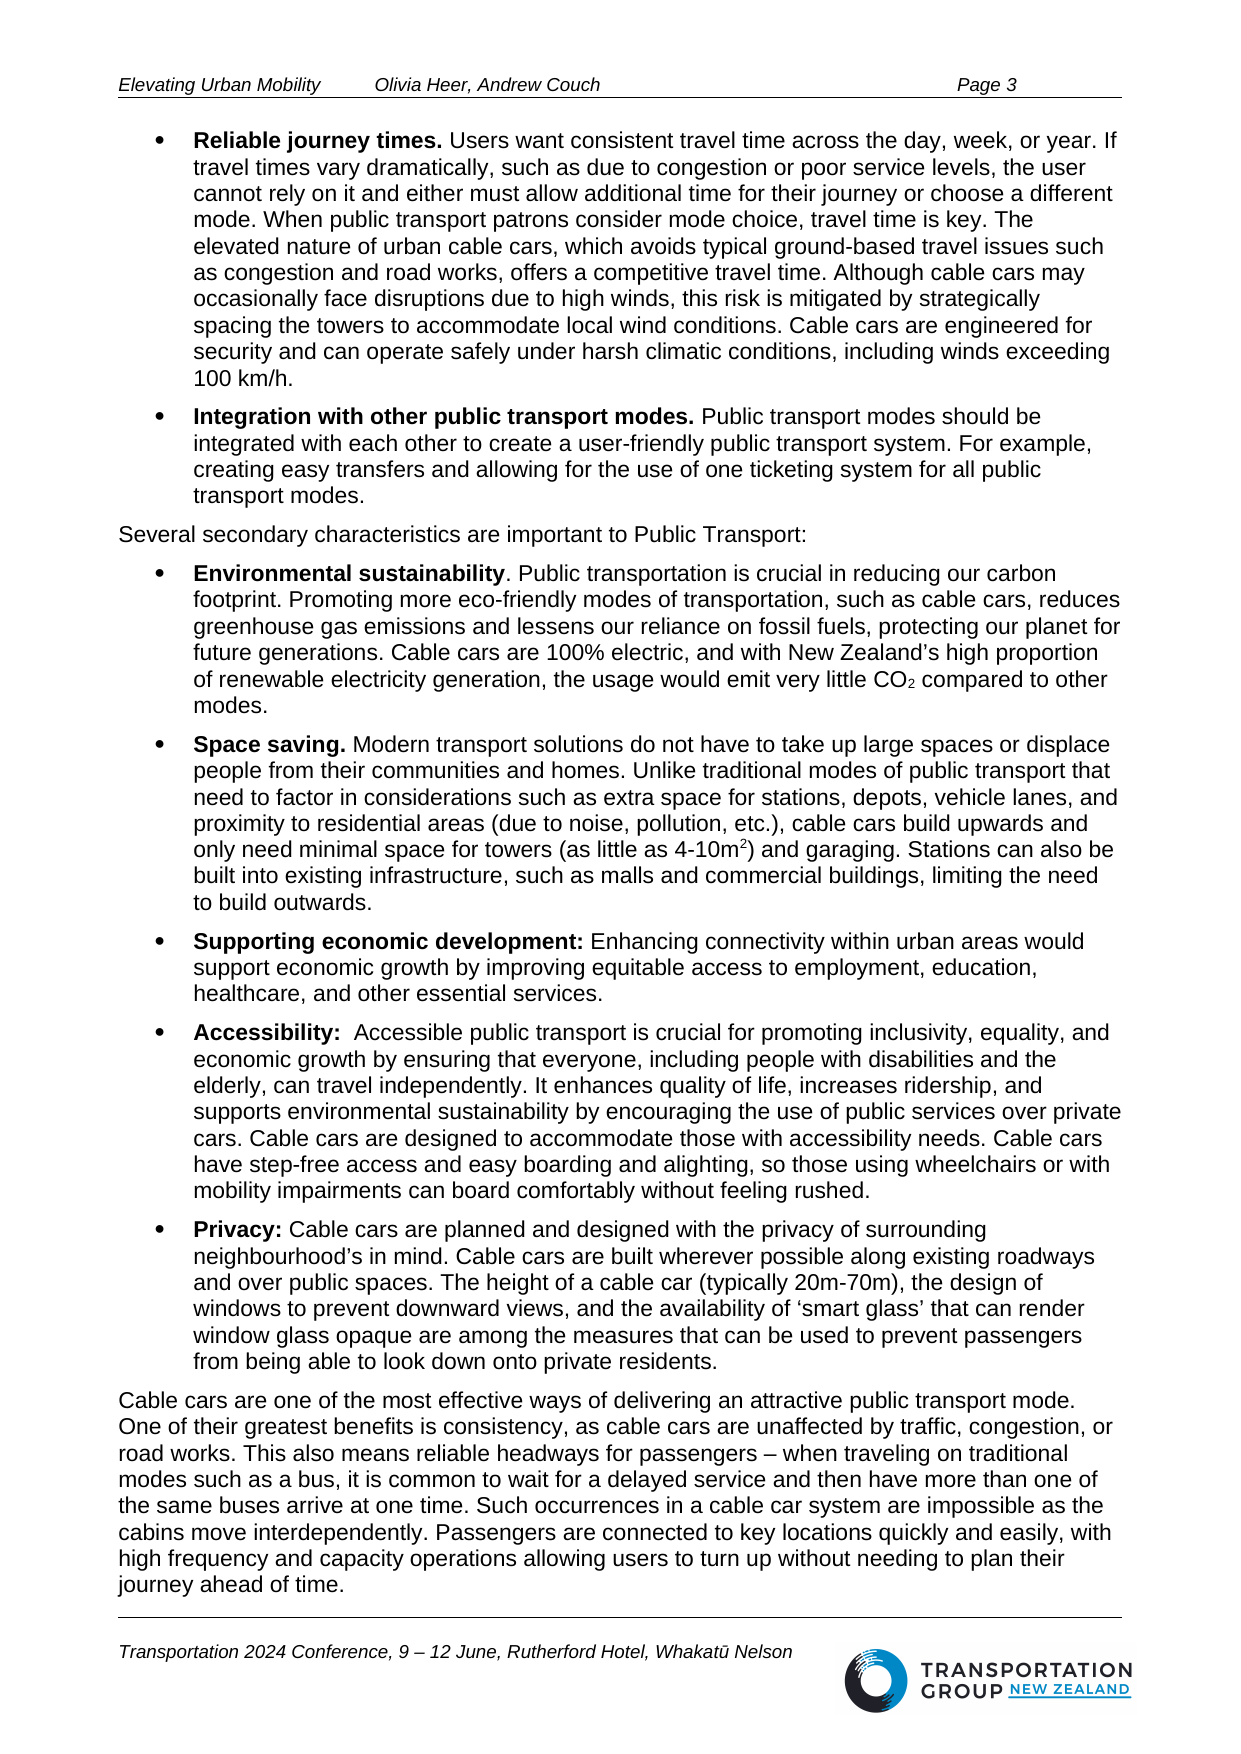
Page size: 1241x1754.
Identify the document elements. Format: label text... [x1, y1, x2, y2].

list Reliable journey times. Users want consistent travel time across the day, week, or year. If travel times vary dramatically, such as due to congestion or poor service levels, the user cannot rely on it and either must allow additional time for their journey or choose a different mode. When public transport patrons consider mode choice, travel time is key. The elevated nature of urban cable cars, which avoids typical ground-based travel issues such as congestion and road works, offers a competitive travel time. Although cable cars may occasionally face disruptions due to high winds, this risk is mitigated by strategically spacing the towers to accommodate local wind conditions. Cable cars are engineered for security and can operate safely under harsh climatic conditions, including winds exceeding 100 km/h. [156, 127, 1122, 391]
list Accessibility: Accessible public transport is crucial for promoting inclusivity, equality, and economic growth by ensuring that everyone, including people with disabilities and the elderly, can travel independently. It enhances quality of life, increases ridership, and supports environmental sustainability by encouraging the use of public services over private cars. Cable cars are designed to accommodate those with accessibility needs. Cable cars have step-free access and easy boarding and alighting, so those using wheelchairs or with mobility impairments can board comfortably without feeling rushed. [156, 1019, 1122, 1204]
list Privacy: Cable cars are planned and designed with the privacy of surrounding neighbourhood’s in mind. Cable cars are built wherever possible along existing roadways and over public spaces. The height of a cable car (typically 20m-70m), the design of windows to prevent downward views, and the availability of ‘smart glass’ that can render window glass opaque are among the measures that can be used to prevent passengers from being able to look down onto private residents. [156, 1216, 1122, 1374]
list Supporting economic development: Enhancing connectivity within urban areas would support economic growth by improving equitable access to employment, education, healthcare, and other essential services. [156, 928, 1122, 1007]
list Environmental sustainability. Public transportation is crucial in reducing our carbon footprint. Promoting more eco-friendly modes of transportation, such as cable cars, reduces greenhouse gas emissions and lessens our reliance on fossil fuels, protecting our planet for future generations. Cable cars are 100% electric, and with New Zealand’s high proportion of renewable electricity generation, the usage would emit very little CO2 compared to other modes. [156, 560, 1122, 718]
text Several secondary characteristics are important to Public Transport: [118, 521, 1122, 548]
list Integration with other public transport modes. Public transport modes should be integrated with each other to create a user-friendly public transport system. For example, creating easy transfers and allowing for the use of one ticketing system for all public transport modes. [156, 403, 1122, 509]
picture [834, 1642, 1138, 1714]
list Space saving. Modern transport solutions do not have to take up large spaces or displace people from their communities and homes. Unlike traditional modes of public transport that need to factor in considerations such as extra space for stations, depots, vehicle lanes, and proximity to residential areas (due to noise, pollution, etc.), cable cars build upwards and only need minimal space for towers (as little as 4-10m2) and garaging. Stations can also be built into existing infrastructure, such as malls and commercial buildings, limiting the need to build outwards. [156, 731, 1122, 915]
text Cable cars are one of the most effective ways of delivering an attractive public transport mode. One of their greatest benefits is consistency, as cable cars are unaffected by traffic, congestion, or road works. This also means reliable headways for passengers – when traveling on traditional modes such as a bus, it is common to wait for a delayed service and then have more than one of the same buses arrive at one time. Such occurrences in a cable car system are impossible as the cabins move interdependently. Passengers are connected to key locations quickly and easily, with high frequency and capacity operations allowing users to turn up without needing to plan their journey ahead of time. [118, 1387, 1122, 1598]
